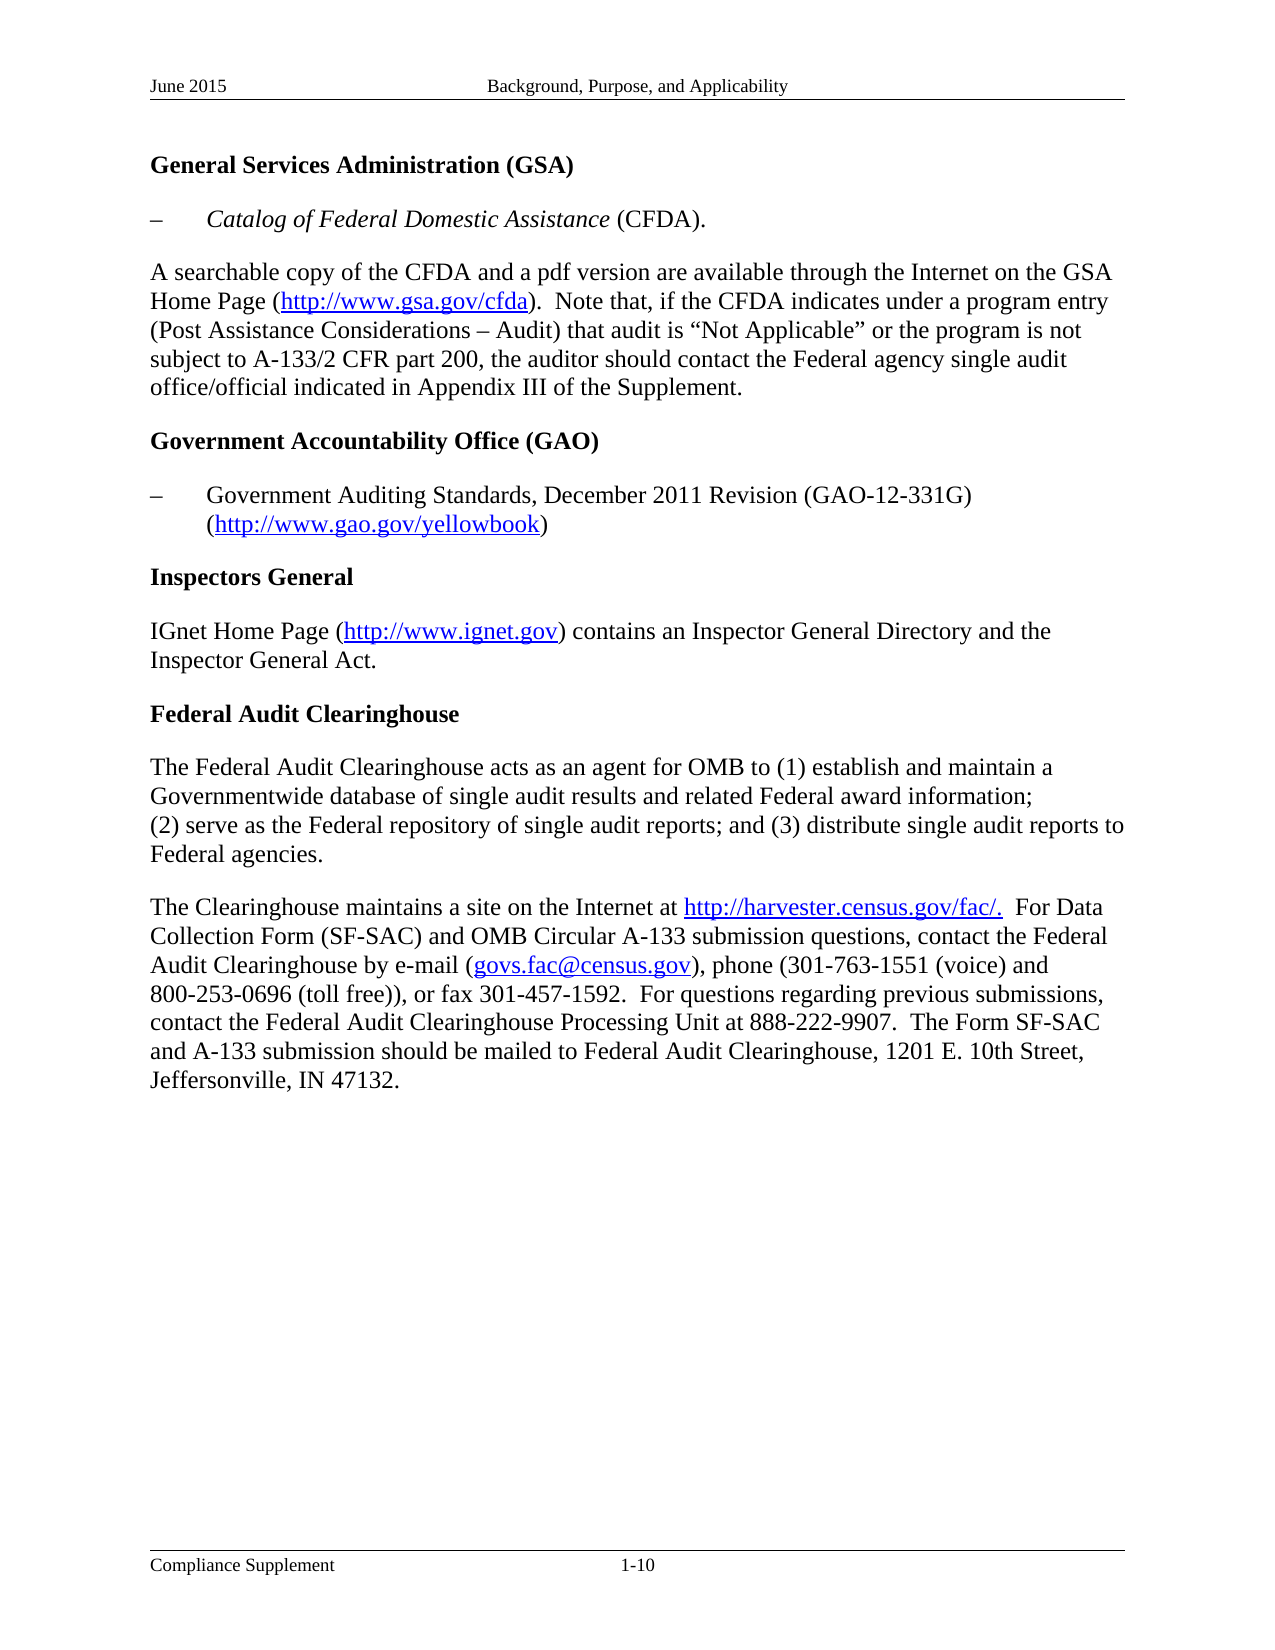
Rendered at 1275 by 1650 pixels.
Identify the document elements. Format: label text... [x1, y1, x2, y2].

text Inspectors General [150, 562, 1125, 591]
text General Services Administration (GSA) [150, 150, 1125, 179]
text The Clearinghouse maintains a site on the Internet at http://harvester.census.gov/fac/. For Data Collection Form (SF-SAC) and OMB Circular A-133 submission questions, contact the Federal Audit Clearinghouse by e-mail (govs.fac@census.gov), phone (301-763-1551 (voice) and 800-253-0696 (toll free)), or fax 301-457-1592. For questions regarding previous submissions, contact the Federal Audit Clearinghouse Processing Unit at 888-222-9907. The Form SF-SAC and A-133 submission should be mailed to Federal Audit Clearinghouse, . [150, 892, 1125, 1094]
text – Government Auditing Standards, December 2011 Revision (GAO-12-331G) (http://www.gao.gov/yellowbook) [150, 480, 1125, 537]
text A searchable copy of the CFDA and a pdf version are available through the Internet on the GSA Home Page (http://www.gsa.gov/cfda). Note that, if the CFDA indicates under a program entry (Post Assistance Considerations – Audit) that audit is “Not Applicable” or the program is not subject to A-133/2 CFR part 200, the auditor should contact the Federal agency single audit office/official indicated in Appendix III of the Supplement. [150, 257, 1125, 401]
text Federal Audit Clearinghouse [150, 699, 1125, 727]
text IGnet Home Page (http://www.ignet.gov) contains an Inspector General Directory and the Inspector General Act. [150, 616, 1125, 674]
text Government Accountability Office (GAO) [150, 426, 1125, 455]
text – Catalog of Federal Domestic Assistance (CFDA). [150, 204, 1125, 232]
text The Federal Audit Clearinghouse acts as an agent for OMB to (1) establish and maintain a Governmentwide database of single audit results and related Federal award information; (2) serve as the Federal repository of single audit reports; and (3) distribute single audit reports to Federal agencies. [150, 752, 1125, 867]
